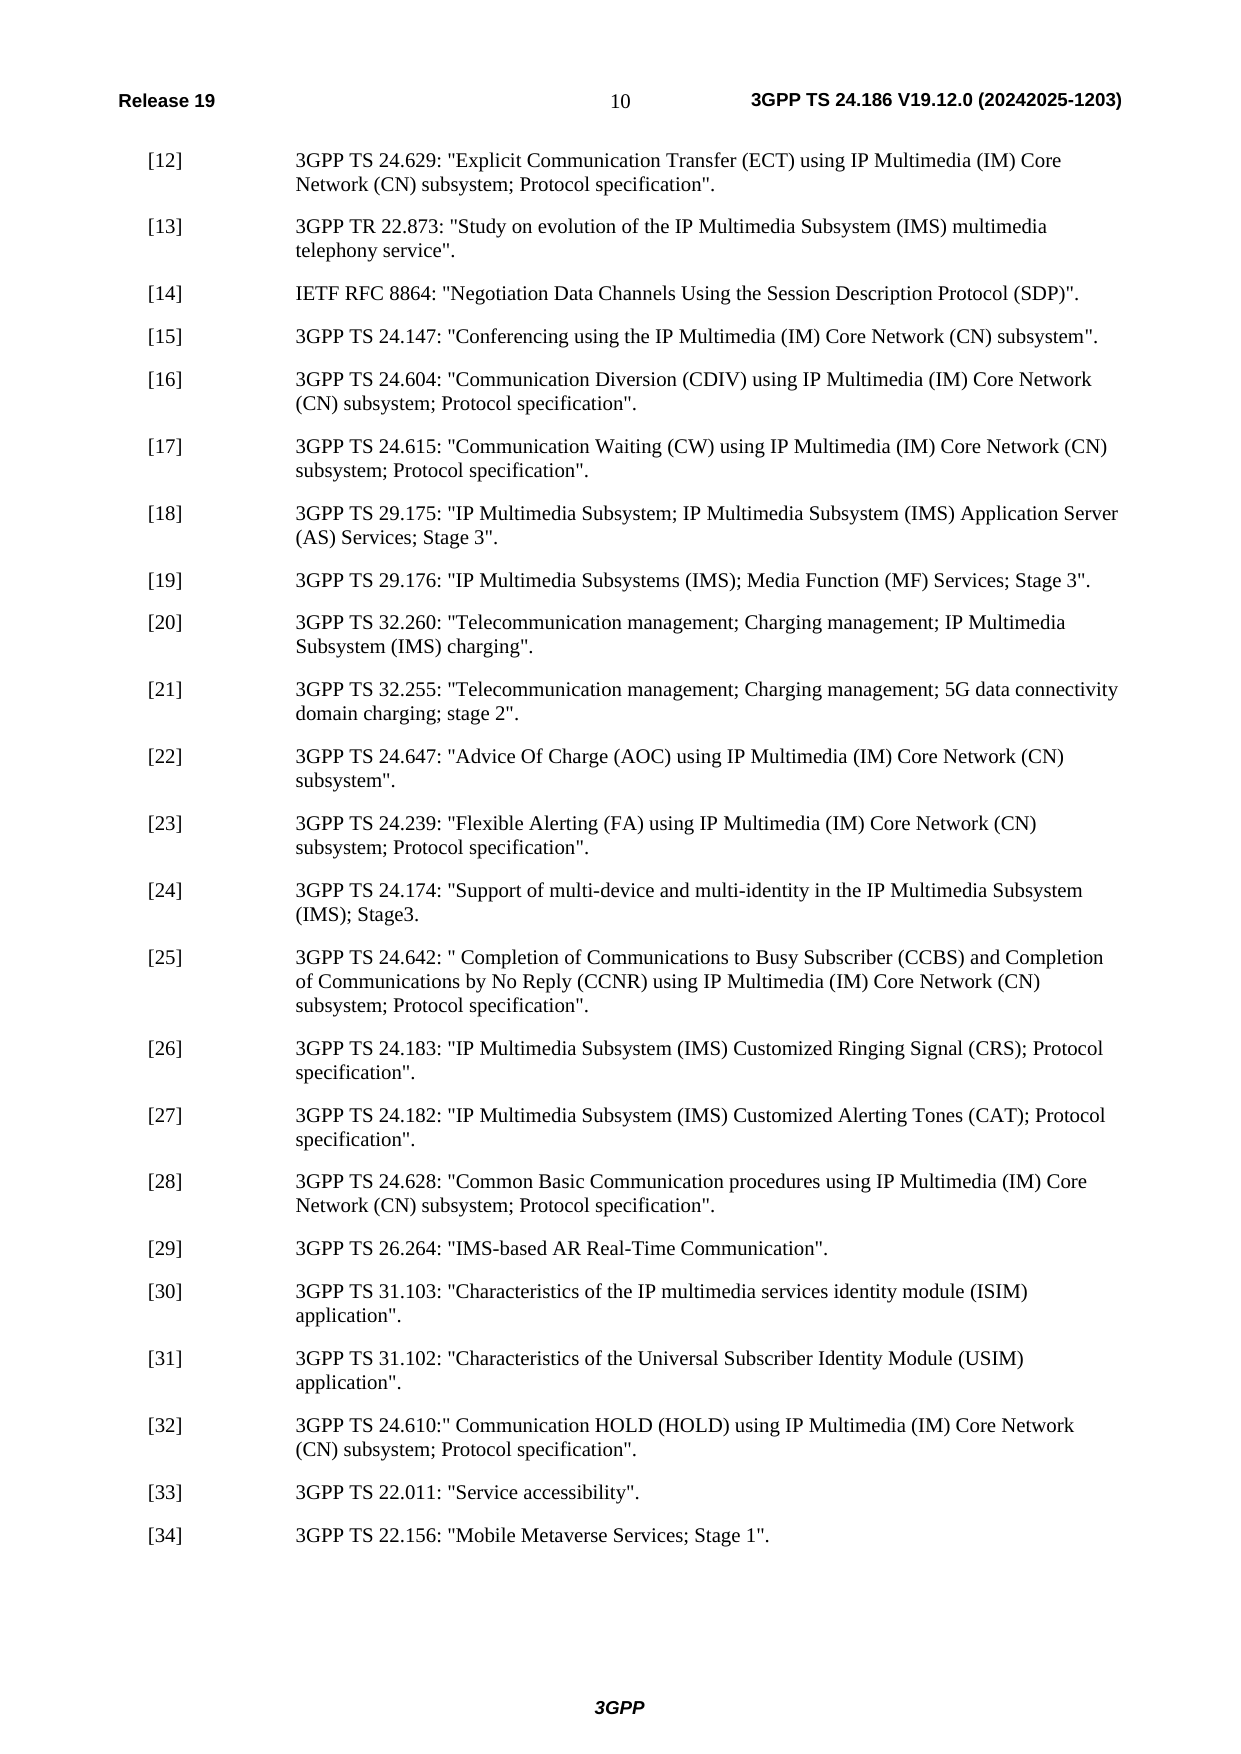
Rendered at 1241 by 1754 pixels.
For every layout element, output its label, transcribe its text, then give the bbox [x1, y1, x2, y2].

text [31] 3GPP TS 31.102: "Characteristics of the Universal Subscriber Identity Module (USIM) application". [148, 1346, 1122, 1394]
text [32] 3GPP TS 24.610:" Communication HOLD (HOLD) using IP Multimedia (IM) Core Network (CN) subsystem; Protocol specification". [148, 1413, 1122, 1461]
text [25] 3GPP TS 24.642: " Completion of Communications to Busy Subscriber (CCBS) and Completion of Communications by No Reply (CCNR) using IP Multimedia (IM) Core Network (CN) subsystem; Protocol specification". [148, 945, 1122, 1017]
text [29] 3GPP TS 26.264: "IMS-based AR Real-Time Communication". [148, 1236, 1122, 1260]
text [26] 3GPP TS 24.183: "IP Multimedia Subsystem (IMS) Customized Ringing Signal (CRS); Protocol specification". [148, 1036, 1122, 1084]
text [17] 3GPP TS 24.615: "Communication Waiting (CW) using IP Multimedia (IM) Core Network (CN) subsystem; Protocol specification". [148, 434, 1122, 482]
text [12] 3GPP TS 24.629: "Explicit Communication Transfer (ECT) using IP Multimedia (IM) Core Network (CN) subsystem; Protocol specification". [148, 147, 1122, 196]
text [23] 3GPP TS 24.239: "Flexible Alerting (FA) using IP Multimedia (IM) Core Network (CN) subsystem; Protocol specification". [148, 811, 1122, 859]
text [24] 3GPP TS 24.174: "Support of multi-device and multi-identity in the IP Multimedia Subsystem (IMS); Stage3. [148, 878, 1122, 926]
text [22] 3GPP TS 24.647: "Advice Of Charge (AOC) using IP Multimedia (IM) Core Network (CN) subsystem". [148, 744, 1122, 792]
text [27] 3GPP TS 24.182: "IP Multimedia Subsystem (IMS) Customized Alerting Tones (CAT); Protocol specification". [148, 1102, 1122, 1151]
text [16] 3GPP TS 24.604: "Communication Diversion (CDIV) using IP Multimedia (IM) Core Network (CN) subsystem; Protocol specification". [148, 367, 1122, 415]
text [18] 3GPP TS 29.175: "IP Multimedia Subsystem; IP Multimedia Subsystem (IMS) Application Server (AS) Services; Stage 3". [148, 501, 1122, 549]
text [33] 3GPP TS 22.011: "Service accessibility". [148, 1480, 1122, 1504]
text [13] 3GPP TR 22.873: "Study on evolution of the IP Multimedia Subsystem (IMS) multimedia telephony service". [148, 214, 1122, 262]
text [15] 3GPP TS 24.147: "Conferencing using the IP Multimedia (IM) Core Network (CN) subsystem". [148, 324, 1122, 348]
text [19] 3GPP TS 29.176: "IP Multimedia Subsystems (IMS); Media Function (MF) Services; Stage 3". [148, 567, 1122, 592]
text [34] 3GPP TS 22.156: "Mobile Metaverse Services; Stage 1". [148, 1522, 1122, 1547]
text [30] 3GPP TS 31.103: "Characteristics of the IP multimedia services identity module (ISIM) application". [148, 1279, 1122, 1327]
text [14] IETF RFC 8864: "Negotiation Data Channels Using the Session Description Protocol (SDP)". [148, 281, 1122, 305]
text [28] 3GPP TS 24.628: "Common Basic Communication procedures using IP Multimedia (IM) Core Network (CN) subsystem; Protocol specification". [148, 1169, 1122, 1217]
text [20] 3GPP TS 32.260: "Telecommunication management; Charging management; IP Multimedia Subsystem (IMS) charging". [148, 610, 1122, 658]
text [21] 3GPP TS 32.255: "Telecommunication management; Charging management; 5G data connectivity domain charging; stage 2". [148, 677, 1122, 725]
